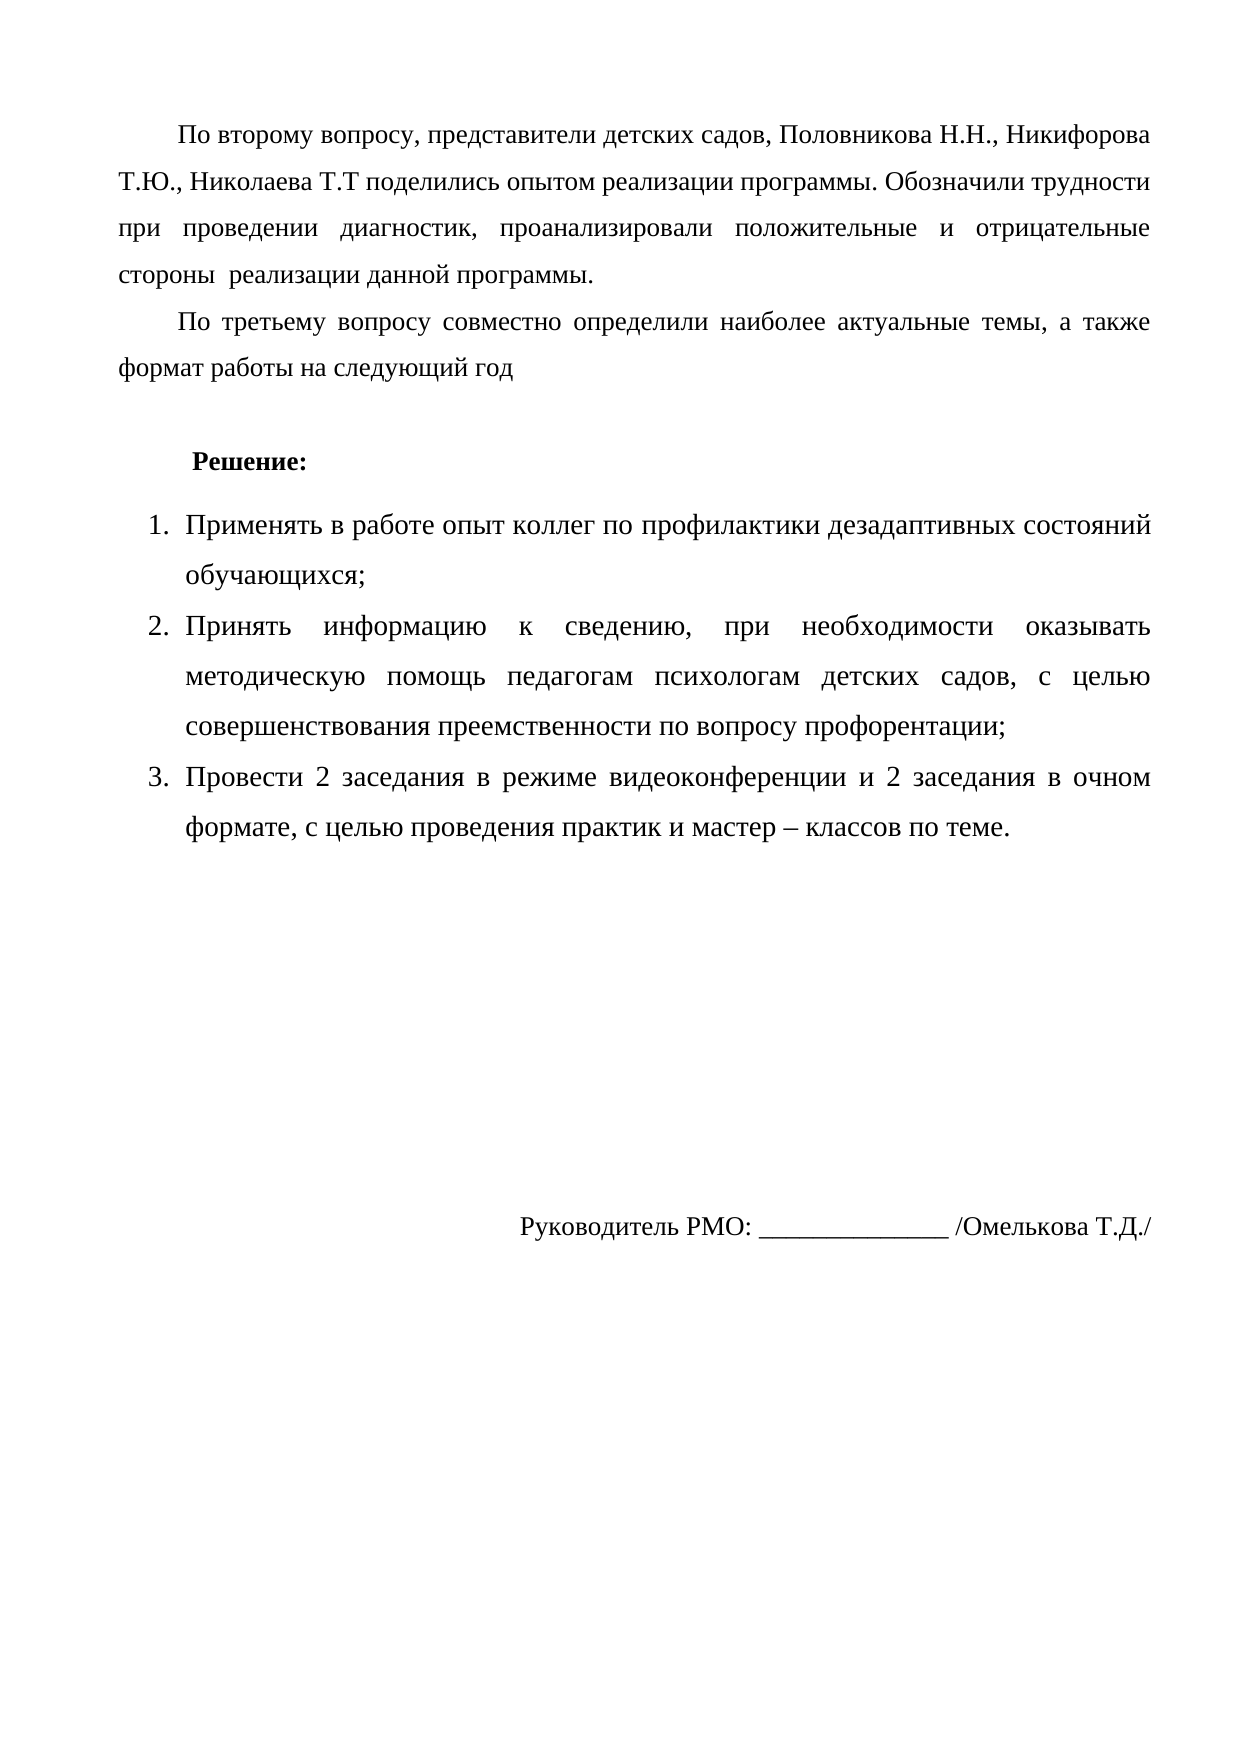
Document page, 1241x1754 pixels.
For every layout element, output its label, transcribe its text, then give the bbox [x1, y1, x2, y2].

text Решение: [118, 445, 1152, 476]
list Провести 2 заседания в режиме видеоконференции и 2 заседания в очном формате, с целью проведения практик и мастер – классов по теме. [148, 759, 1152, 842]
list Принять информацию к сведению, при необходимости оказывать методическую помощь педагогам психологам детских садов, с целью совершенствования преемственности по вопросу профорентации; [148, 608, 1152, 742]
text По второму вопросу, представители детских садов, Половникова Н.Н., Никифорова Т.Ю., Николаева Т.Т поделились опытом реализации программы. Обозначили трудности при проведении диагностик, проанализировали положительные и отрицательные стороны реализации данной программы. [118, 118, 1152, 289]
text Руководитель РМО: ______________ /Омелькова Т.Д./ [118, 1210, 1152, 1241]
text По третьему вопросу совместно определили наиболее актуальные темы, а также формат работы на следующий год [118, 305, 1152, 383]
list Применять в работе опыт коллег по профилактики дезадаптивных состояний обучающихся; [148, 507, 1152, 591]
